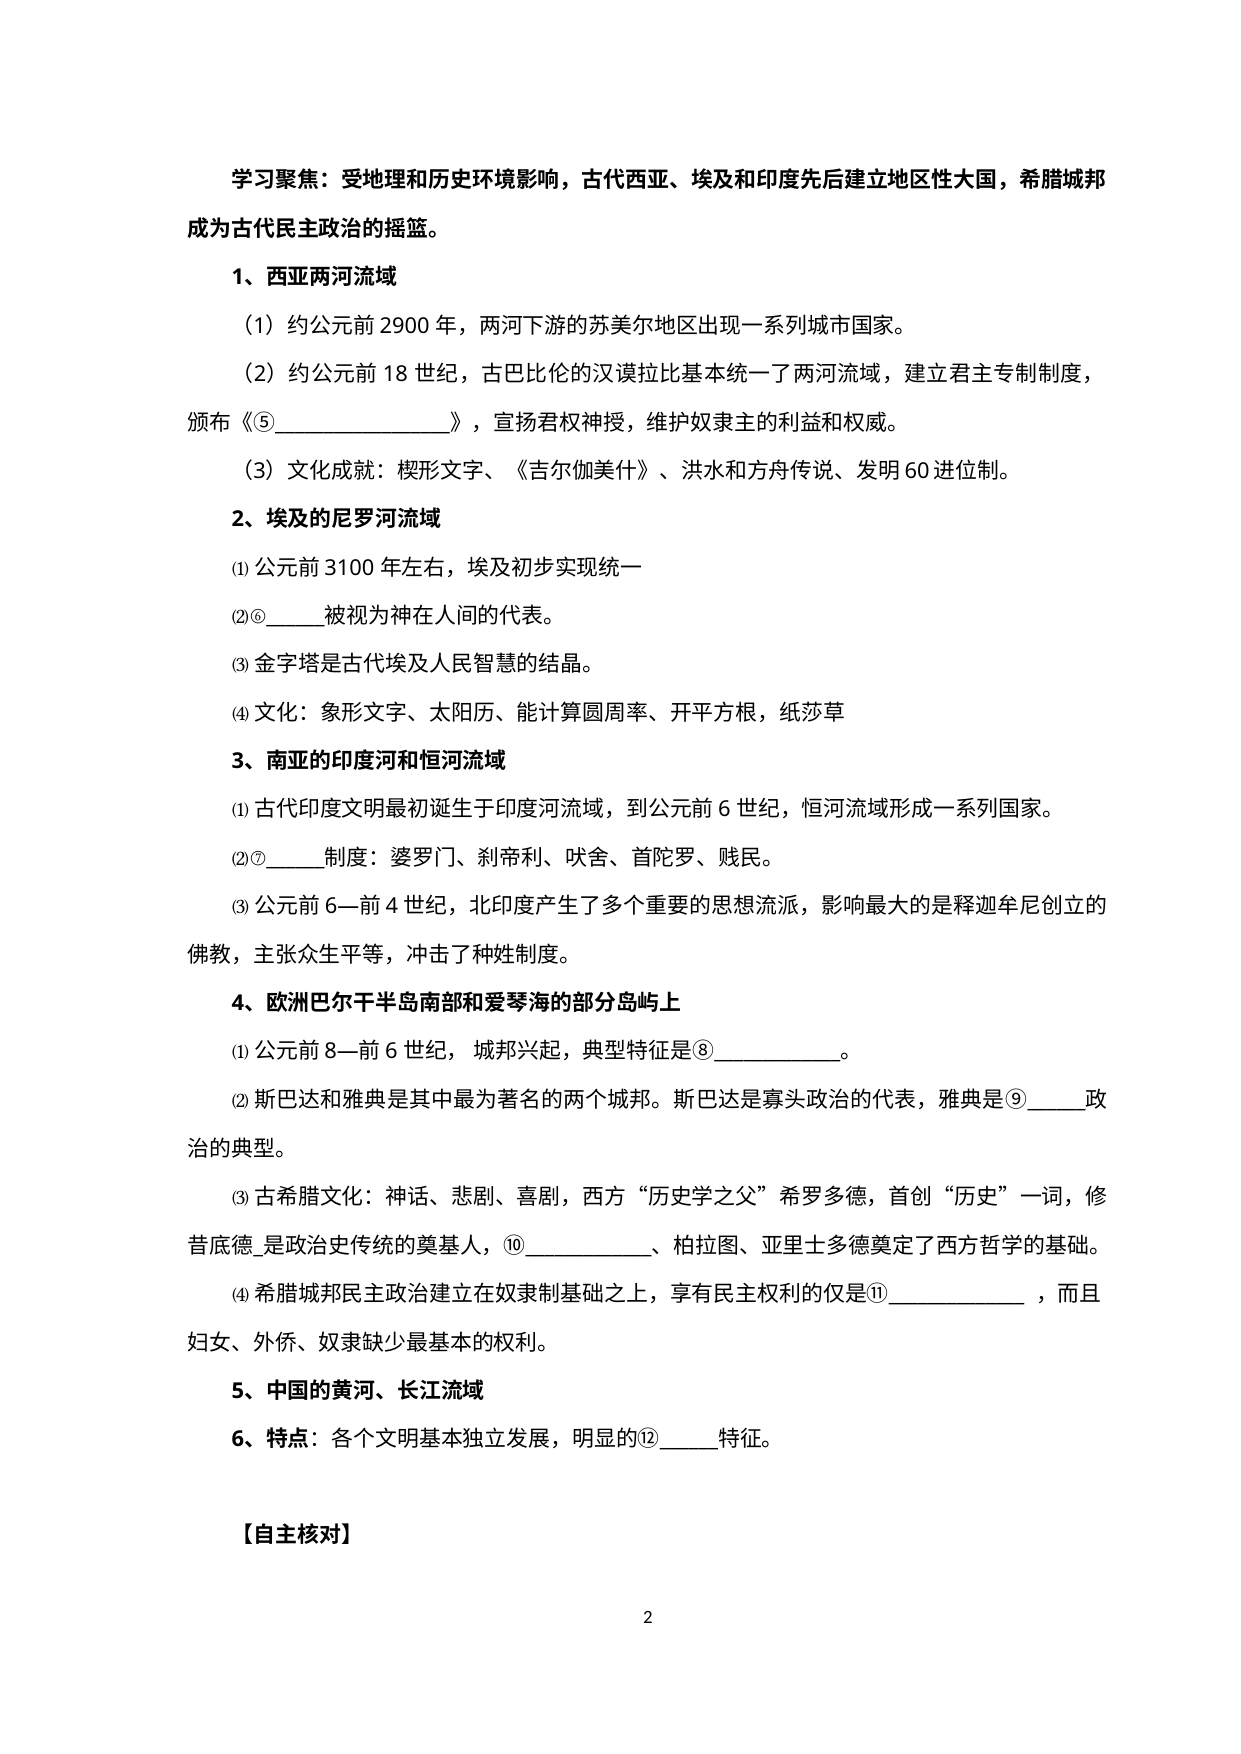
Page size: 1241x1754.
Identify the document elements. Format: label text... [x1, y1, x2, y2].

text 学习聚焦：受地理和历史环境影响，古代西亚、埃及和印度先后建立地区性大国，希腊城邦成为古代民主政治的摇篮。 [187, 162, 1107, 243]
text 1、西亚两河流域 [187, 259, 1107, 292]
text ⑵⑥______被视为神在人间的代表。 [187, 598, 1107, 630]
text 【自主核对】 [187, 1517, 1107, 1549]
text ⑶金字塔是古代埃及人民智慧的结晶。 [187, 646, 1107, 679]
text 3、南亚的印度河和恒河流域 [187, 743, 1107, 775]
text 2、埃及的尼罗河流域 [187, 501, 1107, 534]
text ⑷希腊城邦民主政治建立在奴隶制基础之上，享有民主权利的仅是⑪______________ ，而且妇女、外侨、奴隶缺少最基本的权利。 [187, 1276, 1107, 1357]
text ⑴古代印度文明最初诞生于印度河流域，到公元前6 世纪，恒河流域形成一系列国家。 [187, 791, 1107, 824]
text ⑷文化：象形文字、太阳历、能计算圆周率、开平方根，纸莎草 [187, 694, 1107, 727]
text ⑵斯巴达和雅典是其中最为著名的两个城邦。斯巴达是寡头政治的代表，雅典是⑨______政治的典型。 [187, 1082, 1107, 1163]
text ⑴公元前8—前6 世纪， 城邦兴起，典型特征是⑧_____________。 [187, 1033, 1107, 1066]
text ⑵⑦______制度：婆罗门、刹帝利、吠舍、首陀罗、贱民。 [187, 839, 1107, 872]
text （3）文化成就：楔形文字、《吉尔伽美什》、洪水和方舟传说、发明60进位制。 [187, 453, 1107, 485]
text 4、欧洲巴尔干半岛南部和爱琴海的部分岛屿上 [187, 985, 1107, 1017]
text 6、特点：各个文明基本独立发展，明显的⑫______特征。 [187, 1421, 1107, 1454]
text ⑶古希腊文化：神话、悲剧、喜剧，西方“历史学之父”希罗多德，首创“历史”一词，修昔底德_是政治史传统的奠基人，⑩_____________、柏拉图、亚里士多德奠定了西方哲学的基础。 [187, 1179, 1107, 1260]
text 5、中国的黄河、长江流域 [187, 1373, 1107, 1405]
text （2）约公元前18 世纪，古巴比伦的汉谟拉比基本统一了两河流域，建立君主专制制度，颁布《⑤__________________》，宣扬君权神授，维护奴隶主的利益和权威。 [187, 356, 1107, 437]
text ⑶公元前6—前4 世纪，北印度产生了多个重要的思想流派，影响最大的是释迦牟尼创立的佛教，主张众生平等，冲击了种姓制度。 [187, 888, 1107, 969]
text ⑴公元前3100 年左右，埃及初步实现统一 [187, 549, 1107, 582]
text （1）约公元前2900 年，两河下游的苏美尔地区出现一系列城市国家。 [187, 307, 1107, 340]
